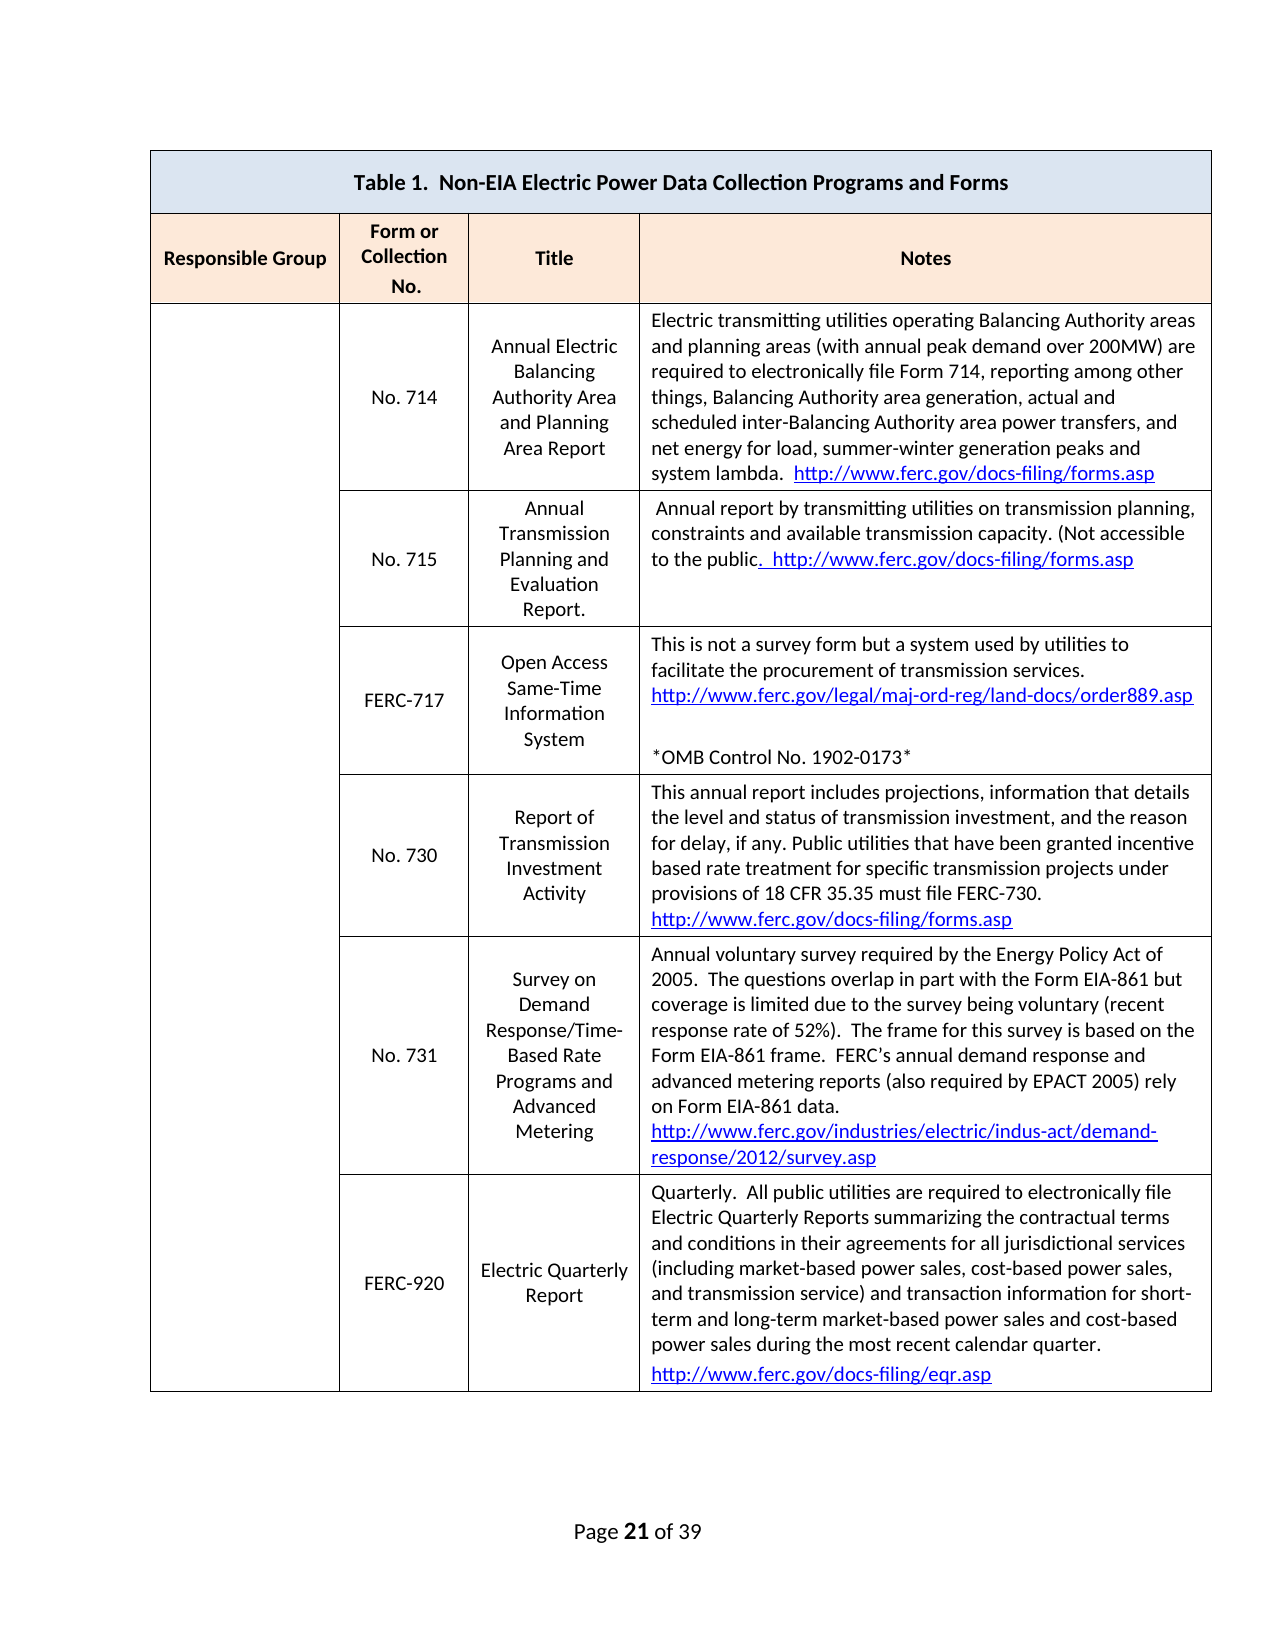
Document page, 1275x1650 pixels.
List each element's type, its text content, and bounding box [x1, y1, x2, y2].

table_cell Annual report by transmitting utilities on transmission planning, constraints and available transmission capacity. (Not accessible to the public. http://www.ferc.gov/docs-filing/forms.asp [640, 491, 1211, 626]
table_cell Annual Transmission Planning and Evaluation Report. [469, 491, 639, 626]
table_cell Quarterly. All public utilities are required to electronically file Electric Quarterly Reports summarizing the contractual terms and conditions in their agreements for all jurisdictional services (including market-based power sales, cost-based power sales, and transmission service) and transaction information for short-term and long-term market-based power sales and cost-based power sales during the most recent calendar quarter. http://www.ferc.gov/docs-filing/eqr.asp [640, 1175, 1211, 1391]
table_cell No. 731 [340, 937, 468, 1174]
table_cell No. 714 [340, 304, 468, 490]
table_cell Responsible Group [151, 214, 339, 302]
table_cell FERC-717 [340, 627, 468, 774]
table_cell Survey on Demand Response/Time-Based Rate Programs and Advanced Metering [469, 937, 639, 1174]
table_cell This is not a survey form but a system used by utilities to facilitate the procurement of transmission services. http://www.ferc.gov/legal/maj-ord-reg/land-docs/order889.asp *OMB Control No. 1902-0173* [640, 627, 1211, 774]
table_cell Electric Quarterly Report [469, 1175, 639, 1391]
table_cell No. 715 [340, 491, 468, 626]
table_cell Report of Transmission Investment Activity [469, 775, 639, 936]
table_cell Form or Collection No. [340, 214, 468, 302]
table_cell Title [469, 214, 639, 302]
table_cell Annual voluntary survey required by the Energy Policy Act of 2005. The questions overlap in part with the Form EIA-861 but coverage is limited due to the survey being voluntary (recent response rate of 52%). The frame for this survey is based on the Form EIA-861 frame. FERC’s annual demand response and advanced metering reports (also required by EPACT 2005) rely on Form EIA-861 data. http://www.ferc.gov/industries/electric/indus-act/demand-response/2012/survey.asp [640, 937, 1211, 1174]
table_cell Electric transmitting utilities operating Balancing Authority areas and planning areas (with annual peak demand over 200MW) are required to electronically file Form 714, reporting among other things, Balancing Authority area generation, actual and scheduled inter-Balancing Authority area power transfers, and net energy for load, summer-winter generation peaks and system lambda. http://www.ferc.gov/docs-filing/forms.asp [640, 304, 1211, 490]
table_cell Open Access Same-Time Information System [469, 627, 639, 774]
table_cell FERC-920 [340, 1175, 468, 1391]
table_cell Notes [640, 214, 1211, 302]
table_cell No. 730 [340, 775, 468, 936]
table_cell This annual report includes projections, information that details the level and status of transmission investment, and the reason for delay, if any. Public utilities that have been granted incentive based rate treatment for specific transmission projects under provisions of 18 CFR 35.35 must file FERC-730. http://www.ferc.gov/docs-filing/forms.asp [640, 775, 1211, 936]
table_cell Annual Electric Balancing Authority Area and Planning Area Report [469, 304, 639, 490]
table_header Table 1. Non-EIA Electric Power Data Collection Programs and Forms [151, 151, 1211, 213]
